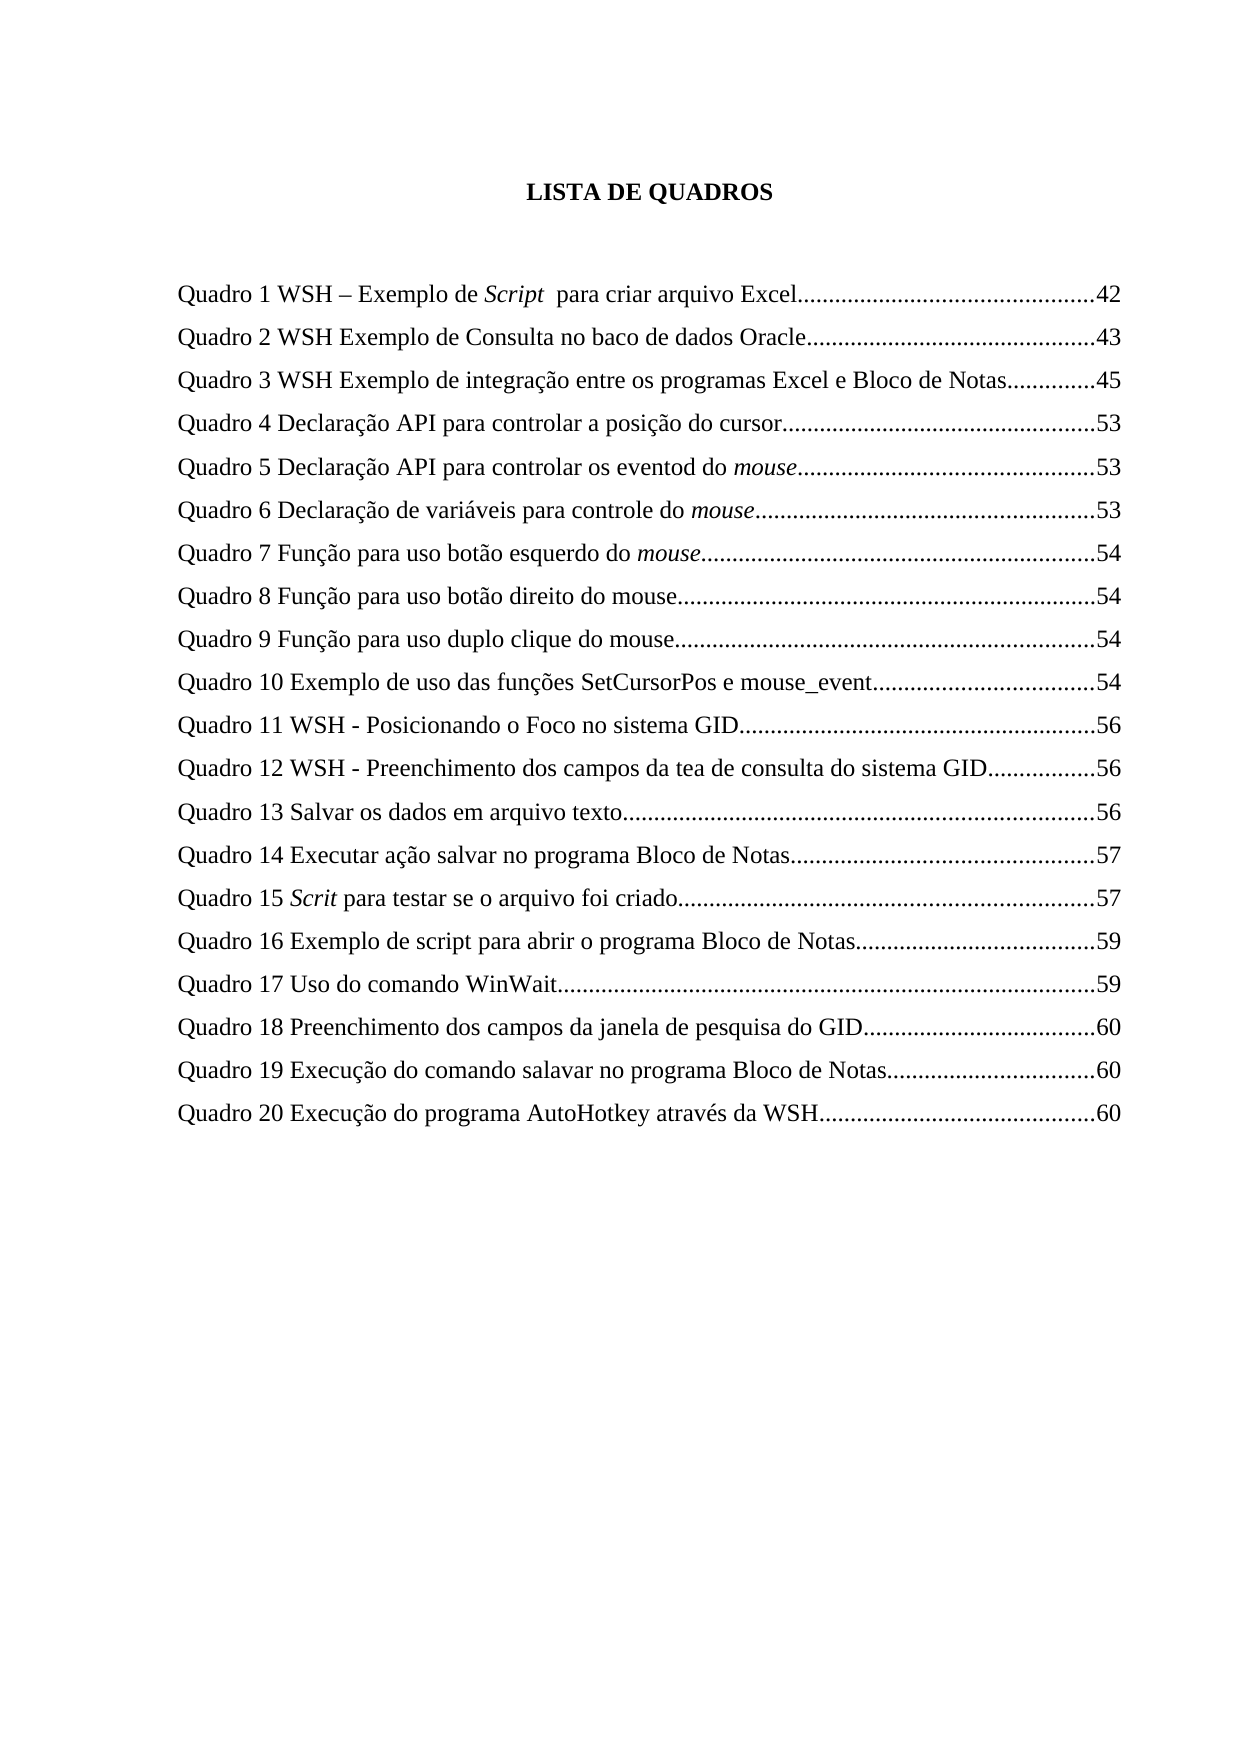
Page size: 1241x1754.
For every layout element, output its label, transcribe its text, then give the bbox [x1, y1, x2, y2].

text Quadro 14 Executar ação salvar no programa Bloco de Notas 57 [177, 840, 1122, 868]
text Quadro 1 WSH – Exemplo de Script para criar arquivo Excel 42 [177, 279, 1122, 308]
text Quadro 11 WSH - Posicionando o Foco no sistema GID 56 [177, 710, 1122, 739]
text Quadro 12 WSH - Preenchimento dos campos da tea de consulta do sistema GID 56 [177, 753, 1122, 782]
text Quadro 8 Função para uso botão direito do mouse 54 [177, 581, 1122, 610]
text Quadro 9 Função para uso duplo clique do mouse 54 [177, 624, 1122, 653]
text Quadro 7 Função para uso botão esquerdo do mouse 54 [177, 538, 1122, 567]
text Quadro 16 Exemplo de script para abrir o programa Bloco de Notas 59 [177, 926, 1122, 955]
text Quadro 13 Salvar os dados em arquivo texto 56 [177, 797, 1122, 825]
text Quadro 5 Declaração API para controlar os eventod do mouse 53 [177, 452, 1122, 480]
text Quadro 17 Uso do comando WinWait 59 [177, 969, 1122, 998]
text Quadro 18 Preenchimento dos campos da janela de pesquisa do GID 60 [177, 1012, 1122, 1041]
text Quadro 19 Execução do comando salavar no programa Bloco de Notas 60 [177, 1055, 1122, 1084]
text Quadro 2 WSH Exemplo de Consulta no baco de dados Oracle 43 [177, 322, 1122, 351]
text Quadro 4 Declaração API para controlar a posição do cursor 53 [177, 408, 1122, 437]
text Quadro 15 Scrit para testar se o arquivo foi criado 57 [177, 883, 1122, 912]
text Quadro 3 WSH Exemplo de integração entre os programas Excel e Bloco de Notas 45 [177, 365, 1122, 394]
text Quadro 6 Declaração de variáveis para controle do mouse 53 [177, 495, 1122, 523]
text Lista de QUADROS [177, 177, 1122, 206]
text Quadro 10 Exemplo de uso das funções SetCursorPos e mouse_event 54 [177, 667, 1122, 696]
text Quadro 20 Execução do programa AutoHotkey através da WSH 60 [177, 1098, 1122, 1127]
